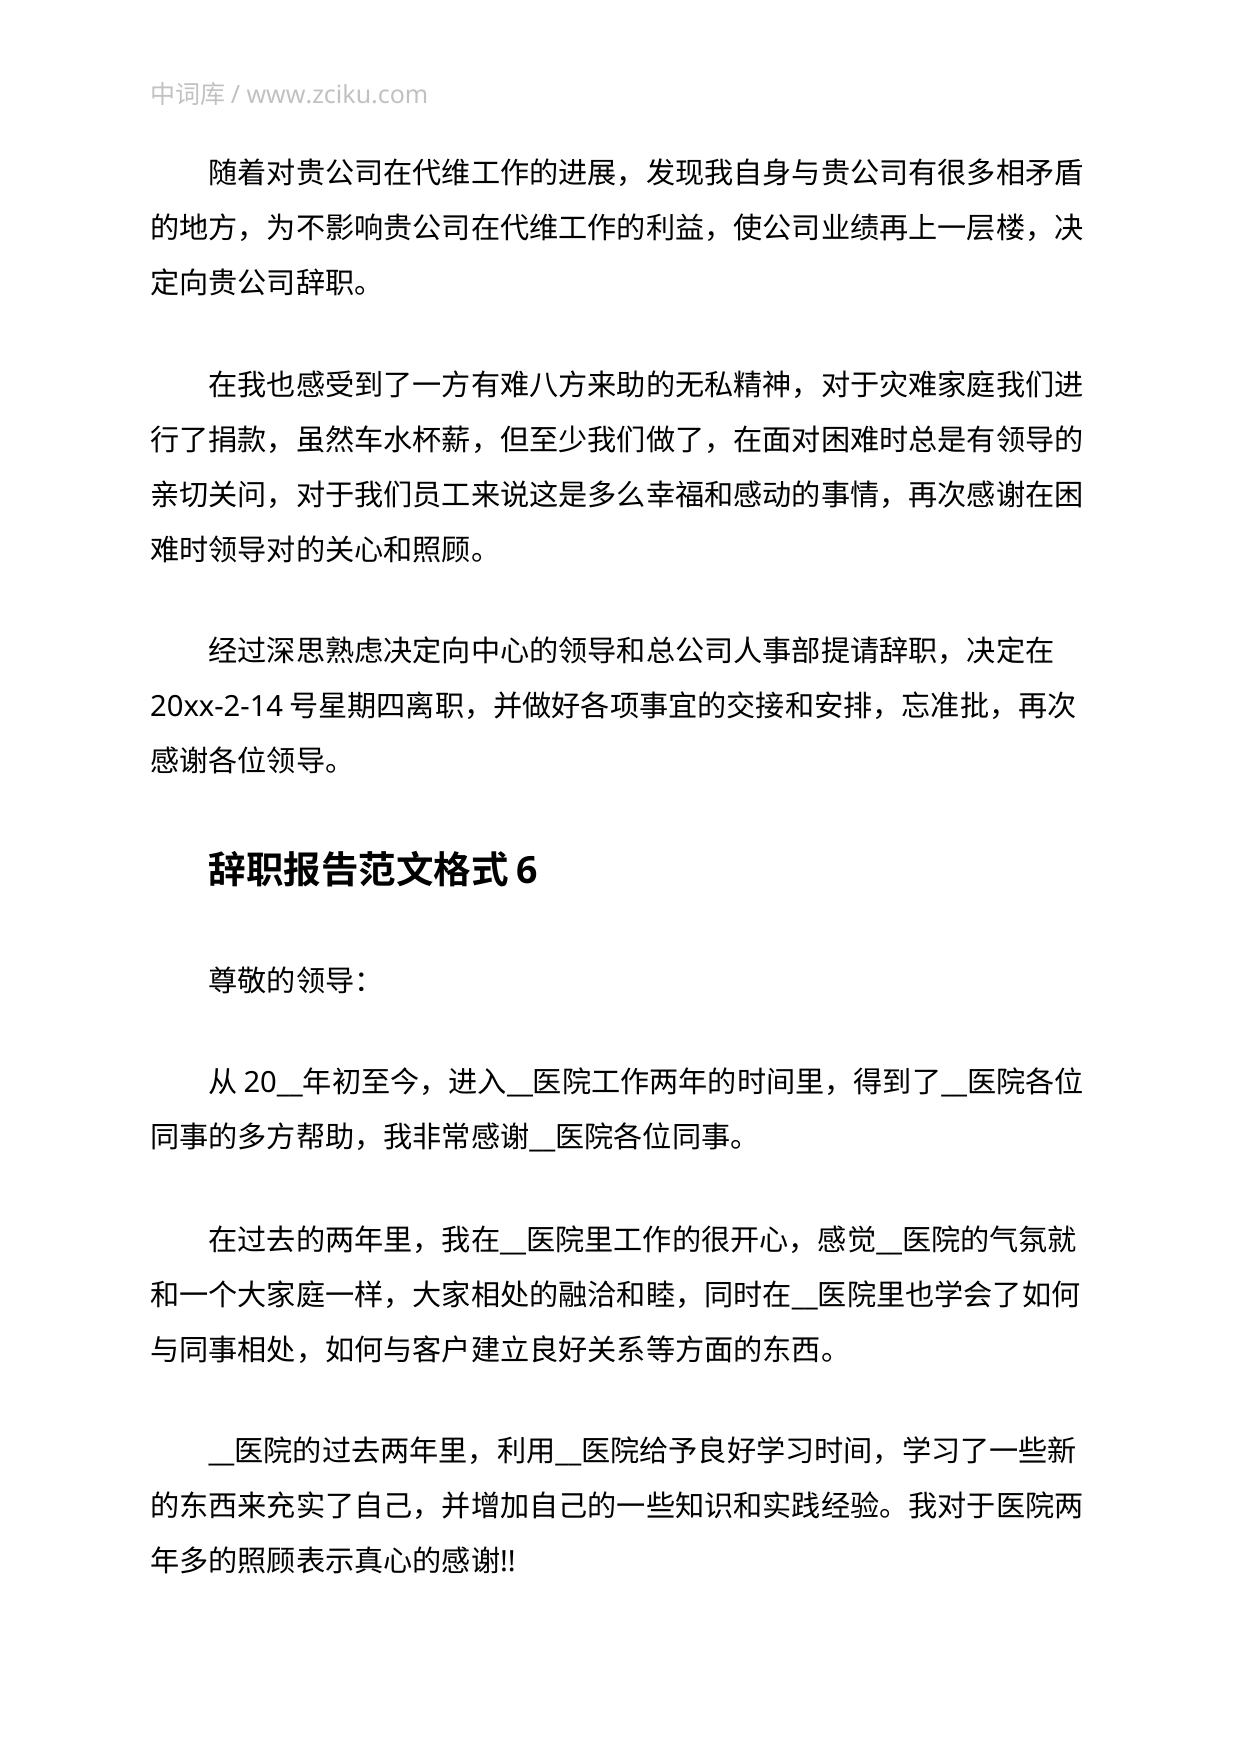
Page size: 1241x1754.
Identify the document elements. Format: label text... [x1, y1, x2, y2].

text 尊敬的领导： [150, 957, 1090, 999]
text 在我也感受到了一方有难八方来助的无私精神，对于灾难家庭我们进行了捐款，虽然车水杯薪，但至少我们做了，在面对困难时总是有领导的亲切关问，对于我们员工来说这是多么幸福和感动的事情，再次感谢在困难时领导对的关心和照顾。 [150, 362, 1090, 568]
text 从20__年初至今，进入__医院工作两年的时间里，得到了__医院各位同事的多方帮助，我非常感谢__医院各位同事。 [150, 1059, 1090, 1156]
text 随着对贵公司在代维工作的进展，发现我自身与贵公司有很多相矛盾的地方，为不影响贵公司在代维工作的利益，使公司业绩再上一层楼，决定向贵公司辞职。 [150, 150, 1090, 302]
text 经过深思熟虑决定向中心的领导和总公司人事部提请辞职，决定在20xx-2-14号星期四离职，并做好各项事宜的交接和安排，忘准批，再次感谢各位领导。 [150, 628, 1090, 780]
text 在过去的两年里，我在__医院里工作的很开心，感觉__医院的气氛就和一个大家庭一样，大家相处的融洽和睦，同时在__医院里也学会了如何与同事相处，如何与客户建立良好关系等方面的东西。 [150, 1216, 1090, 1368]
text 辞职报告范文格式6 [150, 840, 1090, 894]
text __医院的过去两年里，利用__医院给予良好学习时间，学习了一些新的东西来充实了自己，并增加自己的一些知识和实践经验。我对于医院两年多的照顾表示真心的感谢!! [150, 1428, 1090, 1580]
